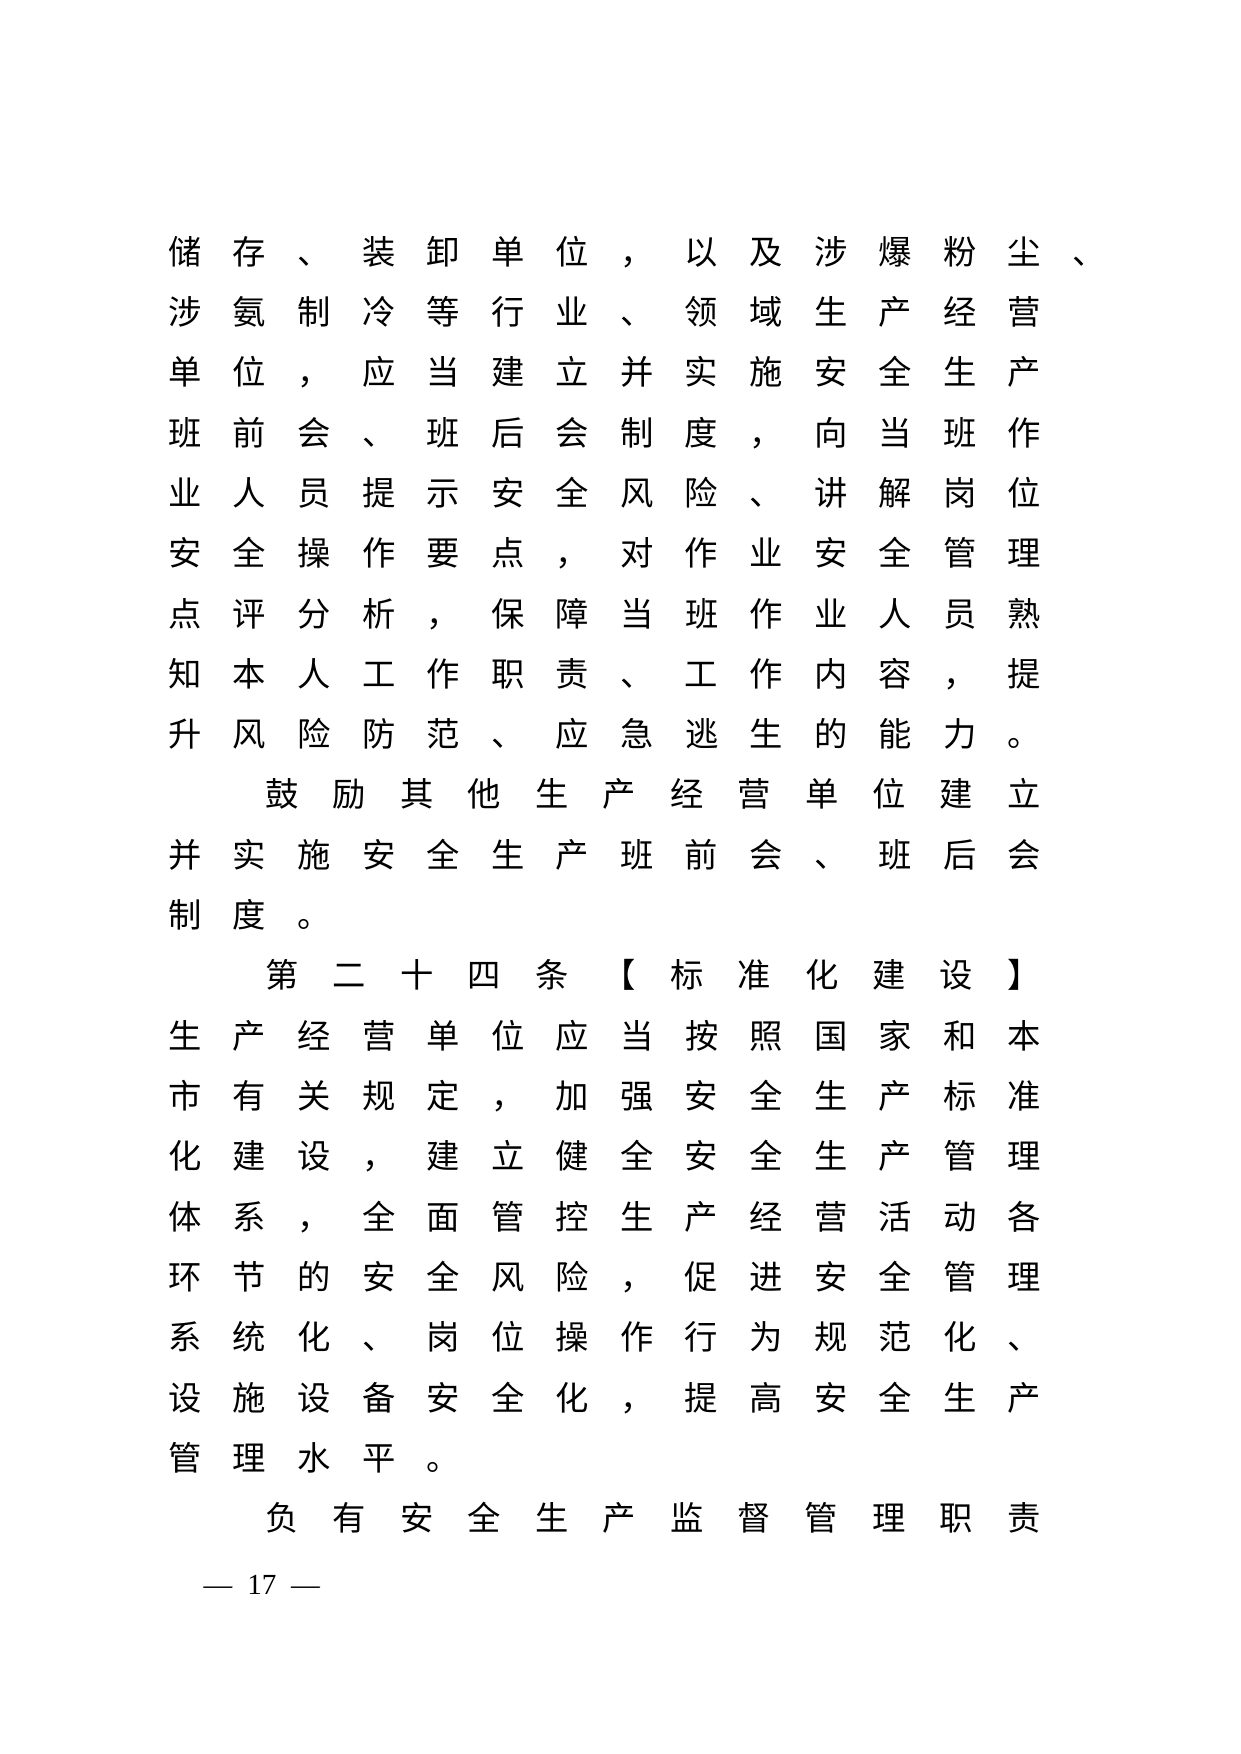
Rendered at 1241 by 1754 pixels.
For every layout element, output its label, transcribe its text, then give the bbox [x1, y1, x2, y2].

text 鼓励其他生产经营单位建立并实施安全生产班前会、班后会制度。 [168, 762, 1072, 943]
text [168, 1486, 1072, 1546]
text 第二十四条【标准化建设】 生产经营单位应当按照国家和本市有关规定，加强安全生产标准化建设，建立健全安全生产管理体系，全面管控生产经营活动各环节的安全风险，促进安全管理系统化、岗位操作行为规范化、设施设备安全化，提高安全生产管理水平。 [168, 943, 1072, 1486]
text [168, 219, 1072, 762]
